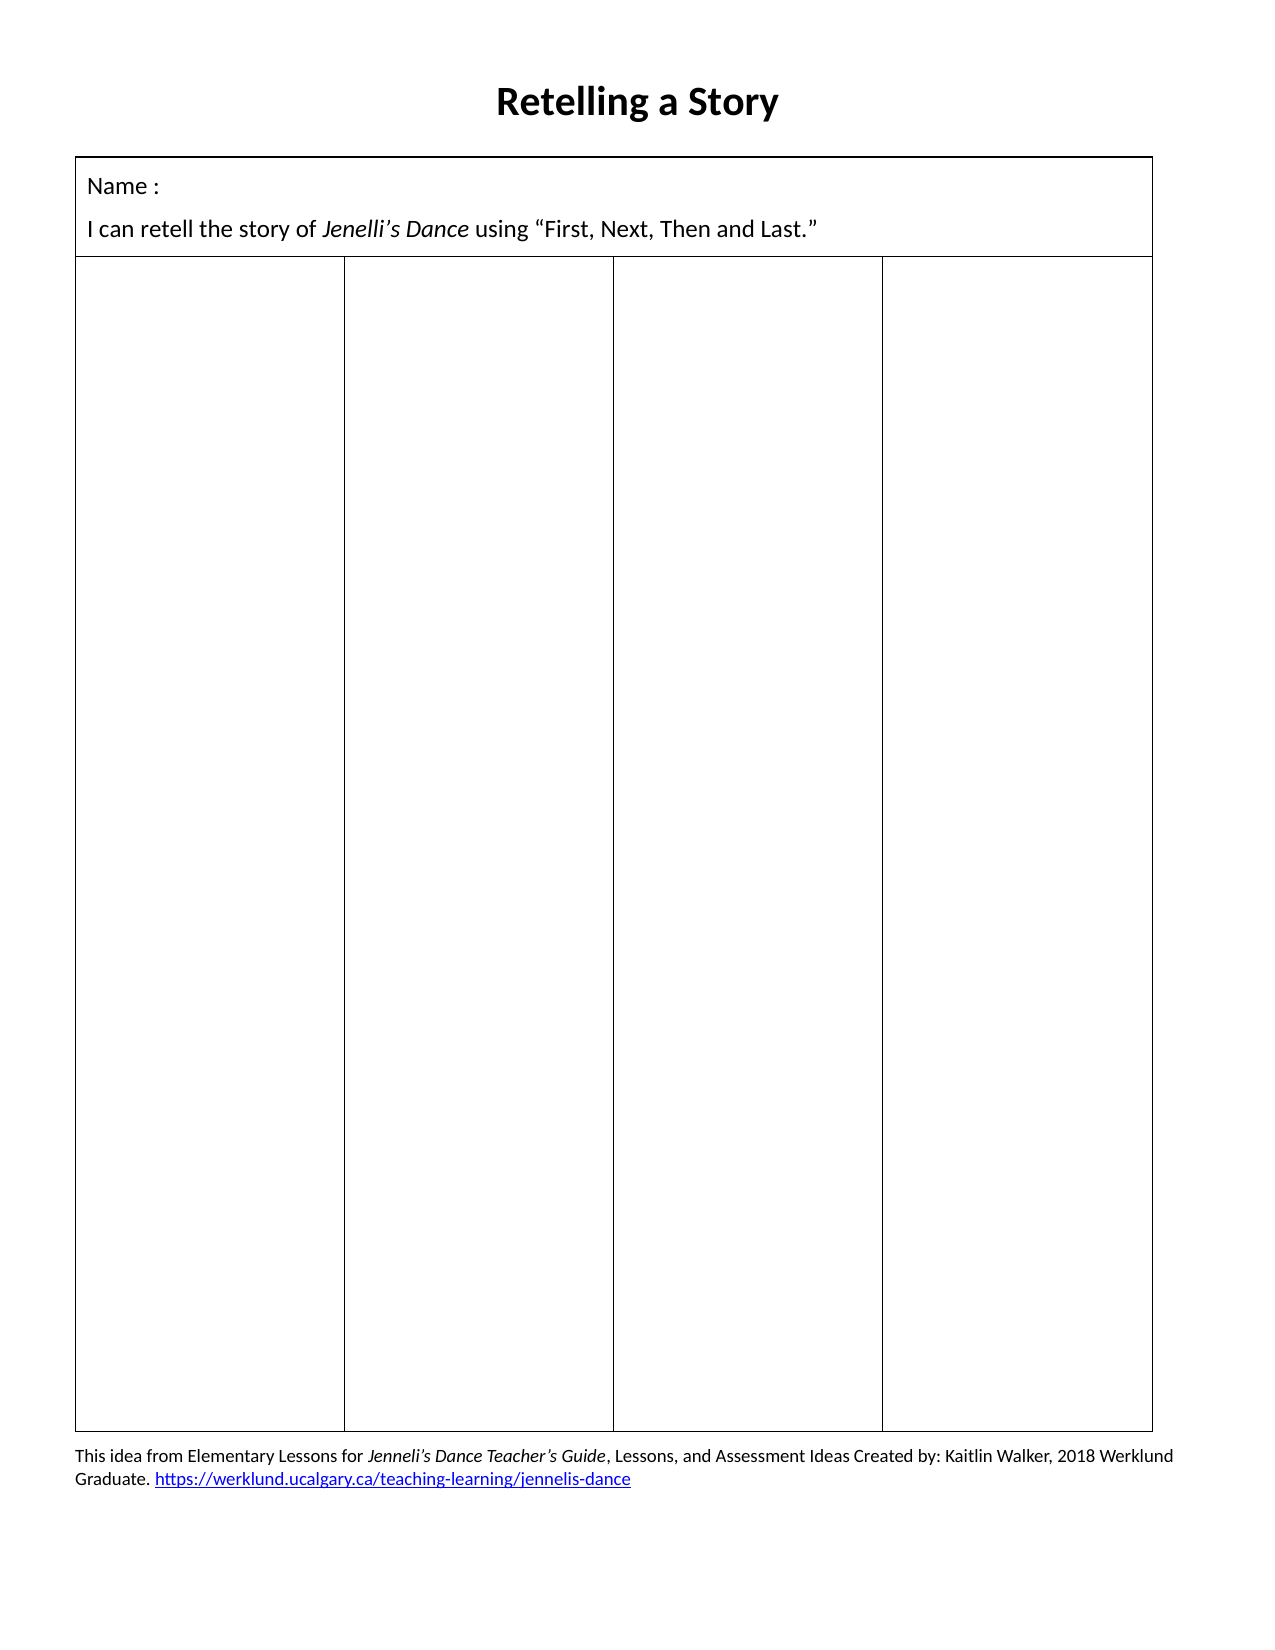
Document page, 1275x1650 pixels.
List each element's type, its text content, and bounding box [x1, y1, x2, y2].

table_cell [883, 257, 1152, 1431]
table_cell [76, 257, 344, 1431]
table_header Name : I can retell the story of Jenelli’s Dance using “First, Next, Then and Last.” [76, 158, 1152, 256]
text This idea from Elementary Lessons for Jenneli’s Dance Teacher’s Guide, Lessons, and Assessment Ideas Created by: Kaitlin Walker, 2018 Werklund Graduate. https://werklund.ucalgary.ca/teaching-learning/jennelis-dance [75, 1444, 1200, 1490]
text Retelling a Story [75, 75, 1200, 126]
table_cell [614, 257, 882, 1431]
table_cell [345, 257, 613, 1431]
